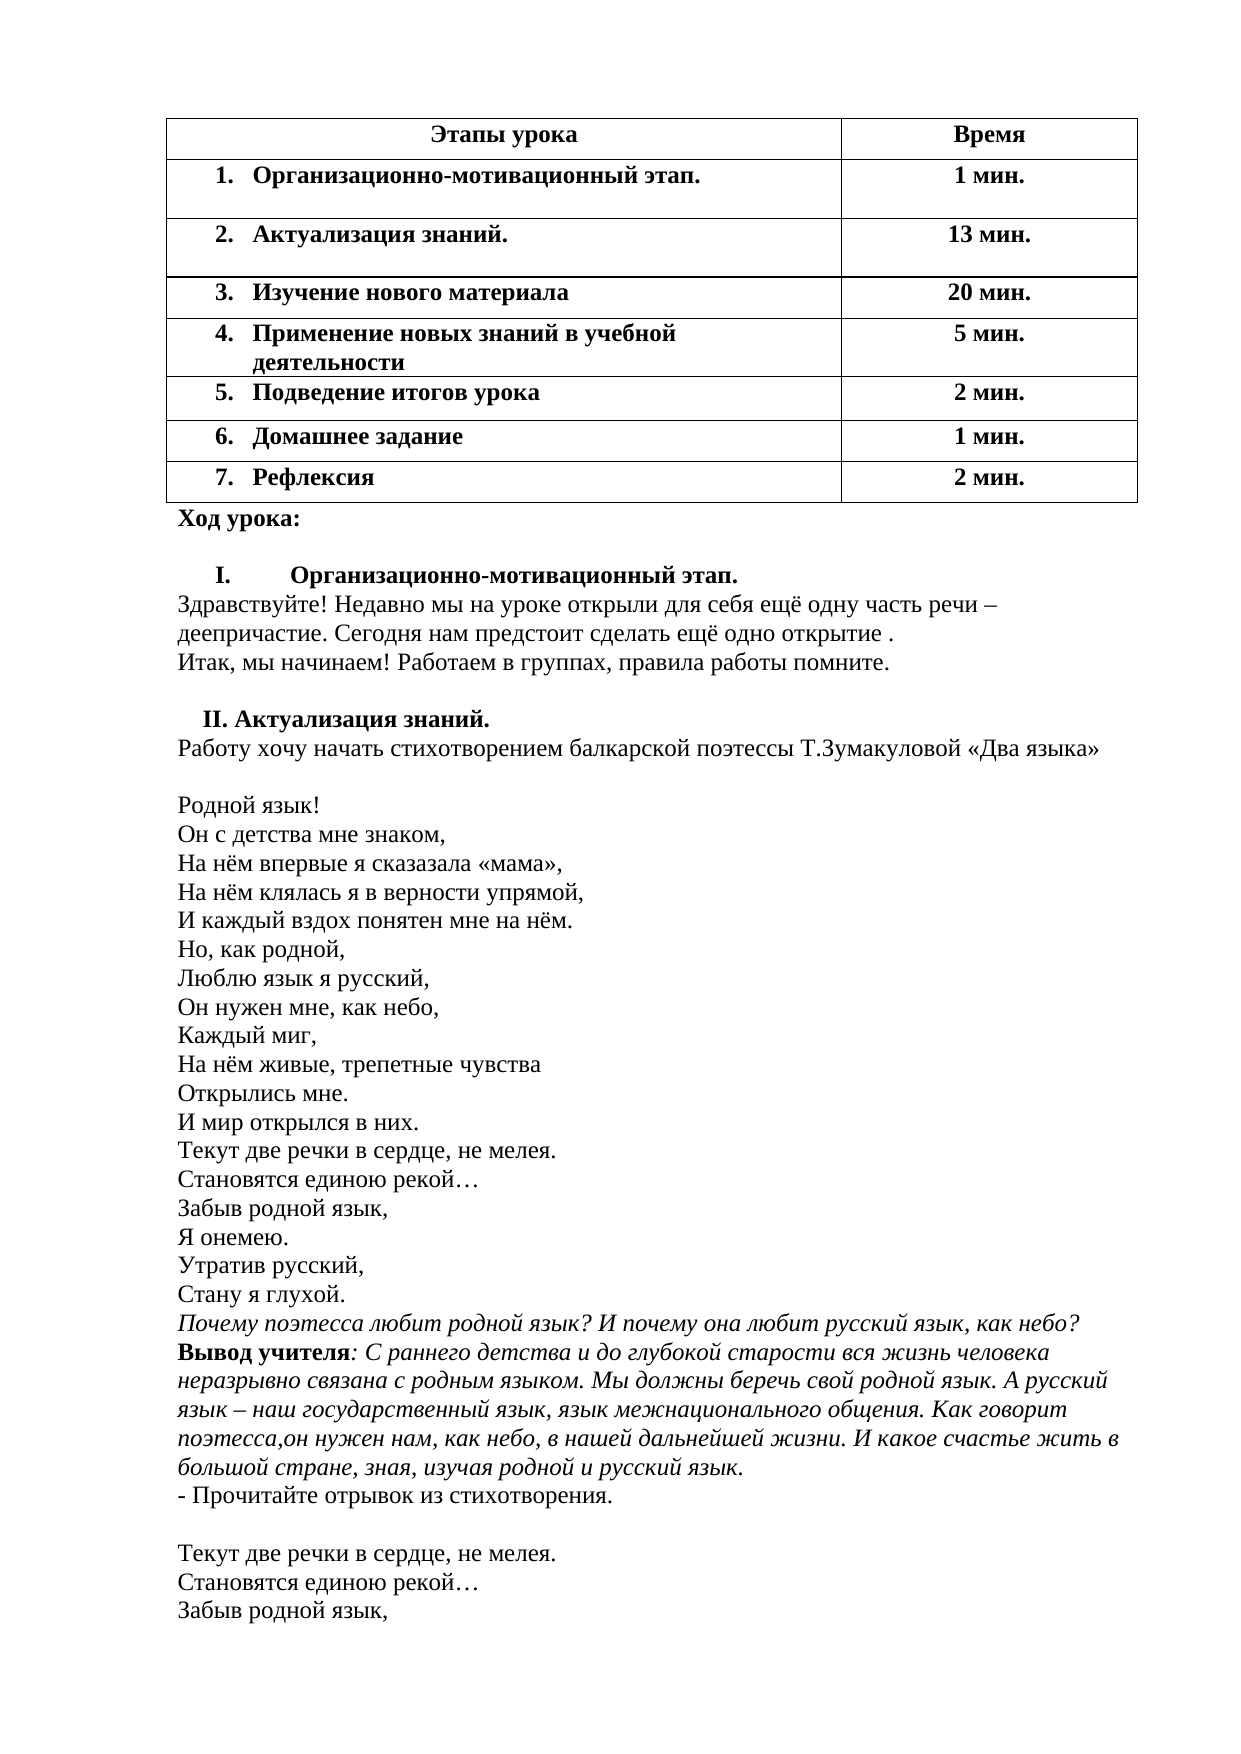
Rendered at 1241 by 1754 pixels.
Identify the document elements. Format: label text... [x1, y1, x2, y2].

text Я онемею. [177, 1222, 1152, 1251]
text Забыв родной язык, [177, 1193, 1152, 1222]
text На нём живые, трепетные чувства [177, 1049, 1152, 1078]
text Текут две речки в сердце, не мелея. [177, 1136, 1152, 1164]
text Люблю язык я русский, [177, 963, 1152, 992]
table_cell 2 мин. [842, 462, 1137, 502]
text Открылись мне. [177, 1078, 1152, 1107]
table_cell 1 мин. [842, 160, 1137, 218]
table_cell Подведение итогов урока [167, 377, 841, 420]
text Текут две речки в сердце, не мелея. [177, 1538, 1152, 1567]
table_header Этапы урока [167, 119, 841, 159]
text Утратив русский, [177, 1251, 1152, 1279]
text И мир открылся в них. [177, 1107, 1152, 1136]
text Здравствуйте! Недавно мы на уроке открыли для себя ещё одну часть речи – деепричастие. Сегодня нам предстоит сделать ещё одно открытие . [177, 589, 1152, 647]
text Становятся единою рекой… [177, 1164, 1152, 1193]
table_cell 20 мин. [842, 278, 1137, 317]
table_cell 5 мин. [842, 319, 1137, 376]
table_cell Организационно-мотивационный этап. [167, 160, 841, 218]
text Итак, мы начинаем! Работаем в группах, правила работы помните. [177, 647, 1152, 676]
list Организационно-мотивационный этап. [215, 561, 1152, 589]
table_cell Домашнее задание [167, 421, 841, 461]
text Вывод учителя: С раннего детства и до глубокой старости вся жизнь человека неразрывно связана с родным языком. Мы должны беречь свой родной язык. А русский язык – наш государственный язык, язык межнационального общения. Как говорит поэтесса,он нужен нам, как небо, в нашей дальнейшей жизни. И какое счастье жить в большой стране, зная, изучая родной и русский язык. [177, 1337, 1152, 1481]
table_cell 2 мин. [842, 377, 1137, 420]
table_cell 1 мин. [842, 421, 1137, 461]
text Становятся единою рекой… [177, 1567, 1152, 1596]
table_cell Изучение нового материала [167, 278, 841, 317]
text Он нужен мне, как небо, [177, 992, 1152, 1021]
table_cell 13 мин. [842, 219, 1137, 276]
text Каждый миг, [177, 1021, 1152, 1049]
text Стану я глухой. [177, 1279, 1152, 1308]
text - Прочитайте отрывок из стихотворения. [177, 1481, 1152, 1509]
text II. Актуализация знаний. [177, 704, 1152, 733]
text Родной язык! [177, 791, 1152, 819]
table_cell Актуализация знаний. [167, 219, 841, 276]
text Ход урока: [177, 503, 1152, 532]
text Но, как родной, [177, 934, 1152, 963]
table_cell Рефлексия [167, 462, 841, 502]
table_header Время [842, 119, 1137, 159]
table_cell Применение новых знаний в учебной деятельности [167, 319, 841, 376]
text На нём клялась я в верности упрямой, [177, 877, 1152, 906]
text И каждый вздох понятен мне на нём. [177, 906, 1152, 934]
text На нём впервые я сказазала «мама», [177, 848, 1152, 877]
text Он с детства мне знаком, [177, 819, 1152, 848]
text Почему поэтесса любит родной язык? И почему она любит русский язык, как небо? [177, 1308, 1152, 1337]
text Работу хочу начать стихотворением балкарской поэтессы Т.Зумакуловой «Два языка» [177, 733, 1152, 762]
text Забыв родной язык, [177, 1596, 1152, 1624]
